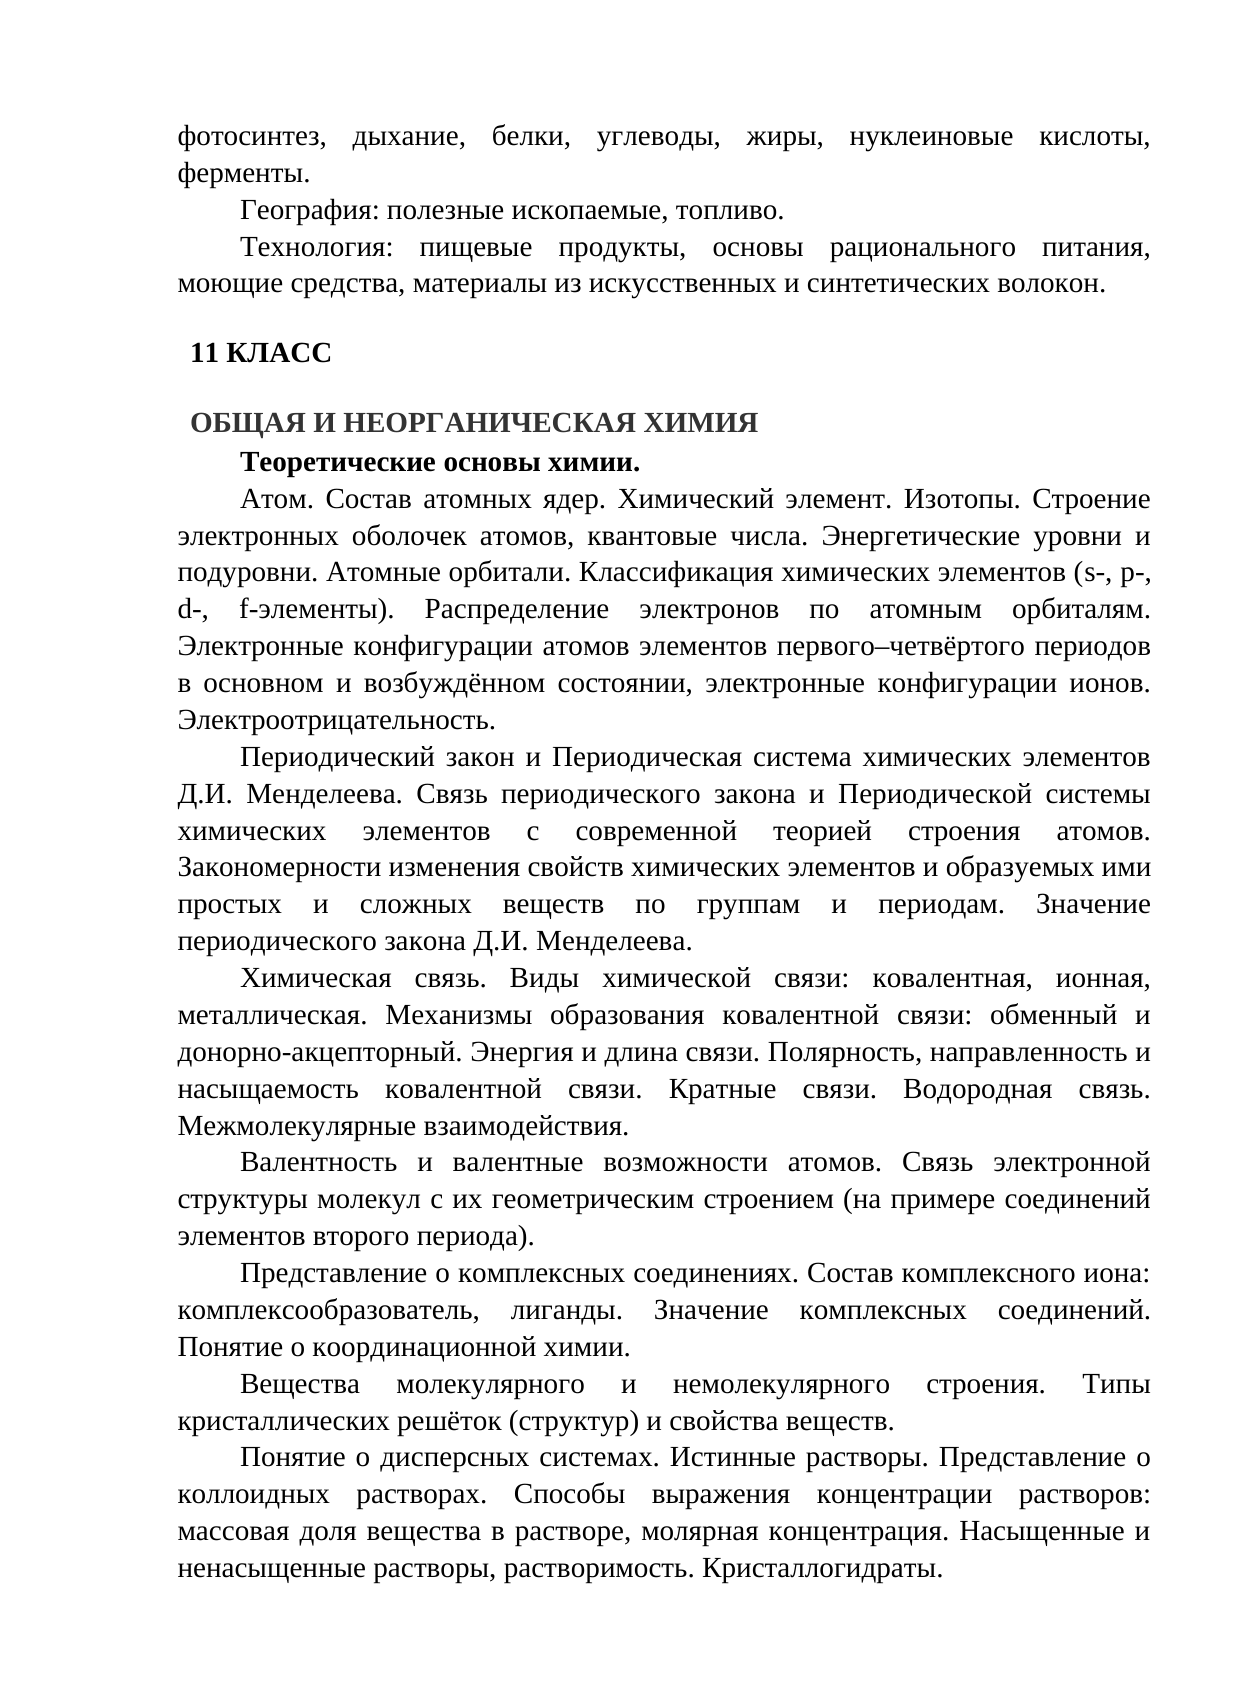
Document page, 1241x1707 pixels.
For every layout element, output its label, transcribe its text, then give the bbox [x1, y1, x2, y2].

text Периодический закон и Периодическая система химических элементов Д.И. Менделеева. Связь периодического закона и Периодической системы химических элементов с современной теорией строения атомов. Закономерности изменения свойств химических элементов и образуемых ими простых и сложных веществ по группам и периодам. Значение периодического закона Д.И. Менделеева. [177, 739, 1152, 957]
text 11 КЛАСС [190, 335, 1152, 368]
text Вещества молекулярного и немолекулярного строения. Типы кристаллических решёток (структур) и свойства веществ. [177, 1366, 1152, 1436]
text Атом. Состав атомных ядер. Химический элемент. Изотопы. Строение электронных оболочек атомов, квантовые числа. Энергетические уровни и подуровни. Атомные орбитали. Классификация химических элементов (s-, p-, d-, f-элементы). Распределение электронов по атомным орбиталям. Электронные конфигурации атомов элементов первого–четвёртого периодов в основном и возбуждённом состоянии, электронные конфигурации ионов. Электроотрицательность. [177, 481, 1152, 736]
text Технология: пищевые продукты, основы рационального питания, моющие средства, материалы из искусственных и синтетических волокон. [177, 229, 1152, 299]
text ОБЩАЯ И НЕОРГАНИЧЕСКАЯ ХИМИЯ [190, 405, 1152, 439]
text Теоретические основы химии. [177, 444, 1152, 477]
text География: полезные ископаемые, топливо. [177, 192, 1152, 225]
text Химическая связь. Виды химической связи: ковалентная, ионная, металлическая. Механизмы образования ковалентной связи: обменный и донорно-акцепторный. Энергия и длина связи. Полярность, направленность и насыщаемость ковалентной связи. Кратные связи. Водородная связь. Межмолекулярные взаимодействия. [177, 960, 1152, 1141]
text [177, 118, 1152, 188]
text Валентность и валентные возможности атомов. Связь электронной структуры молекул с их геометрическим строением (на примере соединений элементов второго периода). [177, 1144, 1152, 1252]
text Понятие о дисперсных системах. Истинные растворы. Представление о коллоидных растворах. Способы выражения концентрации растворов: массовая доля вещества в растворе, молярная концентрация. Насыщенные и ненасыщенные растворы, растворимость. Кристаллогидраты. [177, 1439, 1152, 1584]
text Представление о комплексных соединениях. Состав комплексного иона: комплексообразователь, лиганды. Значение комплексных соединений. Понятие о координационной химии. [177, 1255, 1152, 1362]
